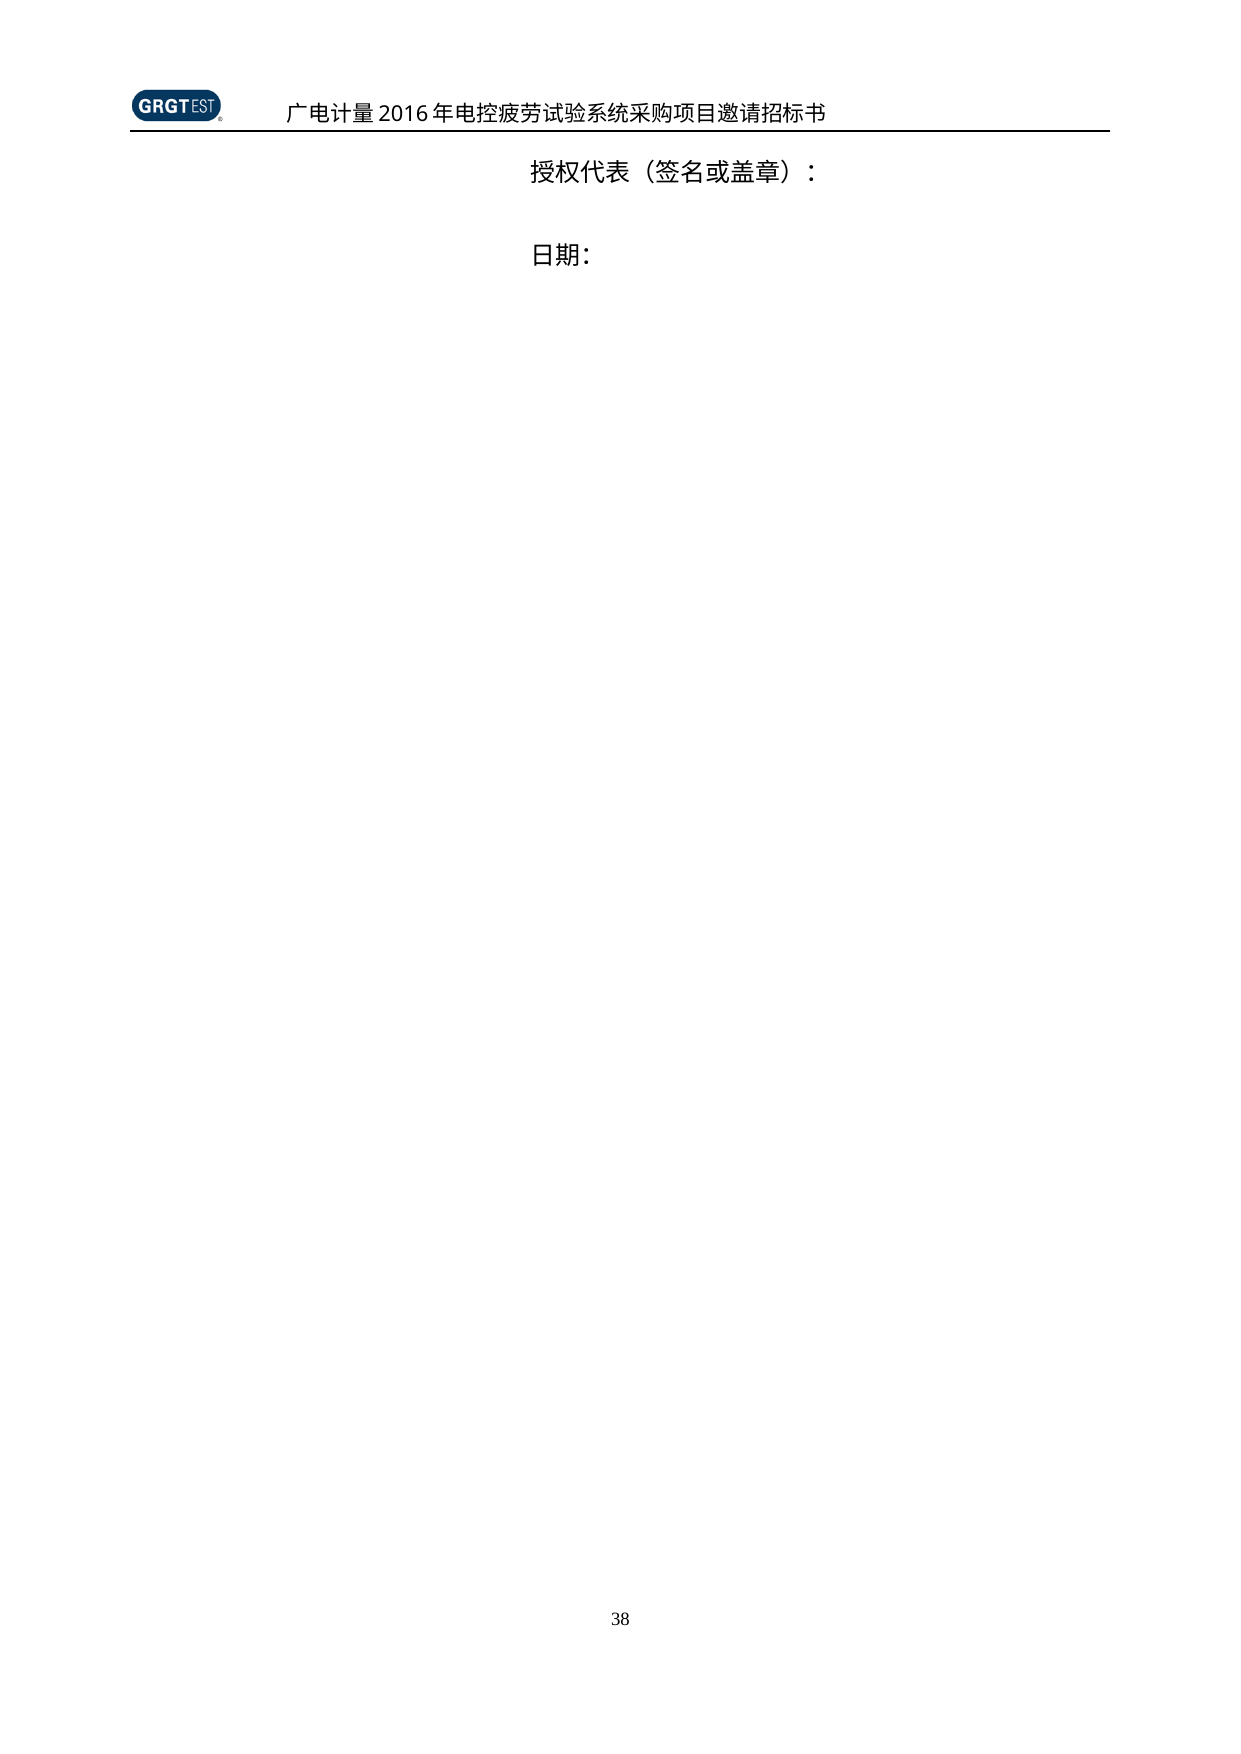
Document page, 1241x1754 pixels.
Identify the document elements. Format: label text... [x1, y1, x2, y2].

text 授权代表（签名或盖章）： [130, 138, 1110, 203]
text 日期： [130, 221, 1110, 286]
picture [129, 88, 224, 122]
